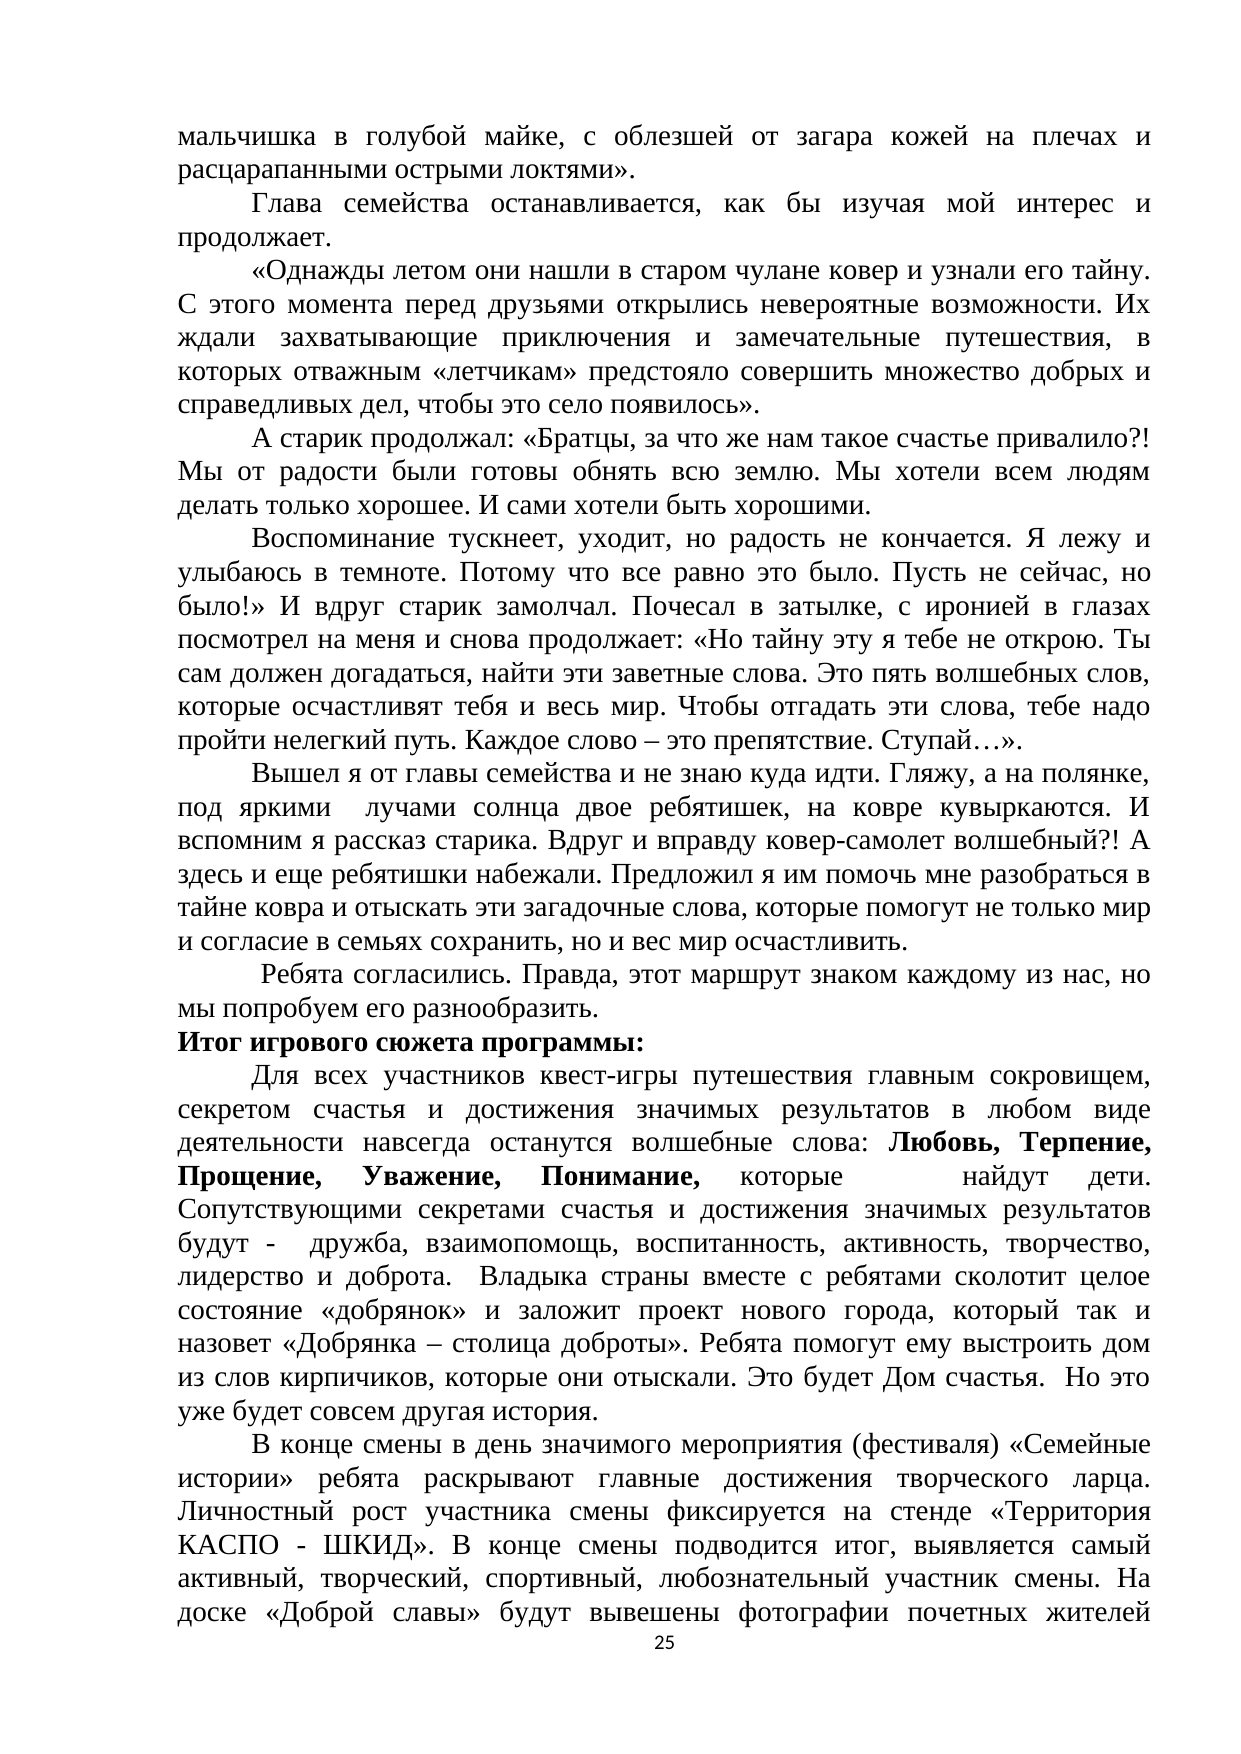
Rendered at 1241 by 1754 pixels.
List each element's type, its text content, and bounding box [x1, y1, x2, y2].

text А старик продолжал: «Братцы, за что же нам такое счастье привалило?! Мы от радости были готовы обнять всю землю. Мы хотели всем людям делать только хорошее. И сами хотели быть хорошими. [177, 420, 1152, 521]
text «Однажды летом они нашли в старом чулане ковер и узнали его тайну. С этого момента перед друзьями открылись невероятные возможности. Их ждали захватывающие приключения и замечательные путешествия, в которых отважным «летчикам» предстояло совершить множество добрых и справедливых дел, чтобы это село появилось». [177, 252, 1152, 420]
text Для всех участников квест-игры путешествия главным сокровищем, секретом счастья и достижения значимых результатов в любом виде деятельности навсегда останутся волшебные слова: Любовь, Терпение, Прощение, Уважение, Понимание, которые найдут дети. Сопутствующими секретами счастья и достижения значимых результатов будут - дружба, взаимопомощь, воспитанность, активность, творчество, лидерство и доброта. Владыка страны вместе с ребятами сколотит целое состояние «добрянок» и заложит проект нового города, который так и назовет «Добрянка – столица доброты». Ребята помогут ему выстроить дом из слов кирпичиков, которые они отыскали. Это будет Дом счастья. Но это уже будет совсем другая история. [177, 1057, 1152, 1426]
text Ребята согласились. Правда, этот маршрут знаком каждому из нас, но мы попробуем его разнообразить. [177, 957, 1152, 1024]
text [177, 118, 1152, 185]
text Глава семейства останавливается, как бы изучая мой интерес и продолжает. [177, 185, 1152, 252]
text Вышел я от главы семейства и не знаю куда идти. Гляжу, а на полянке, под яркими лучами солнца двое ребятишек, на ковре кувыркаются. И вспомним я рассказ старика. Вдруг и вправду ковер-самолет волшебный?! А здесь и еще ребятишки набежали. Предложил я им помочь мне разобраться в тайне ковра и отыскать эти загадочные слова, которые помогут не только мир и согласие в семьях сохранить, но и вес мир осчастливить. [177, 755, 1152, 957]
text Итог игрового сюжета программы: [177, 1024, 1152, 1057]
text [177, 1426, 1152, 1627]
text Воспоминание тускнеет, уходит, но радость не кончается. Я лежу и улыбаюсь в темноте. Потому что все равно это было. Пусть не сейчас, но было!» И вдруг старик замолчал. Почесал в затылке, с иронией в глазах посмотрел на меня и снова продолжает: «Но тайну эту я тебе не открою. Ты сам должен догадаться, найти эти заветные слова. Это пять волшебных слов, которые осчастливят тебя и весь мир. Чтобы отгадать эти слова, тебе надо пройти нелегкий путь. Каждое слово – это препятствие. Ступай…». [177, 521, 1152, 755]
